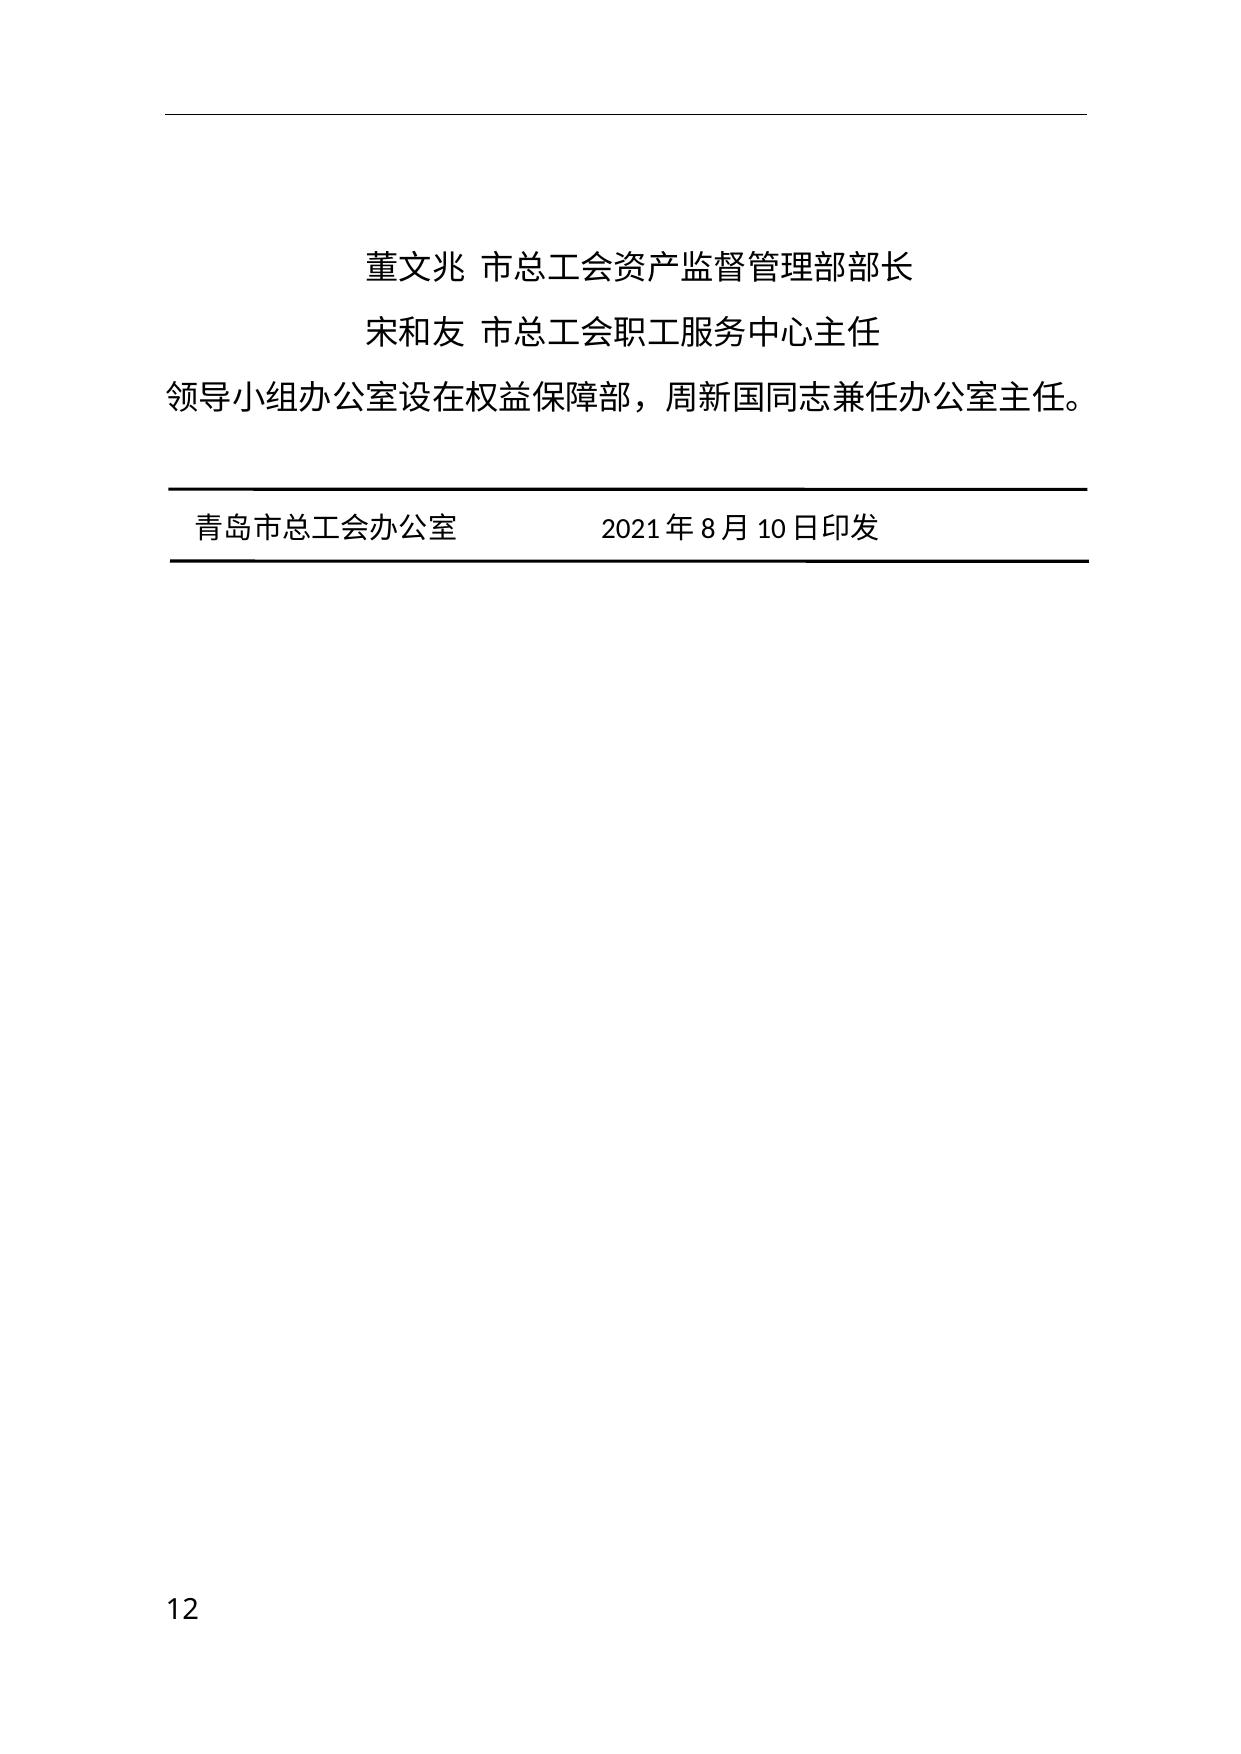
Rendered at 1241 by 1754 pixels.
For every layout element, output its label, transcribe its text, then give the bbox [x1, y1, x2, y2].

text 领导小组办公室设在权益保障部，周新国同志兼任办公室主任。 [165, 363, 1087, 428]
text 青岛市总工会办公室 2021年8月10日印发 [165, 493, 1087, 558]
text 董文兆 市总工会资产监督管理部部长 [165, 233, 1087, 298]
text 宋和友 市总工会职工服务中心主任 [165, 298, 1087, 363]
